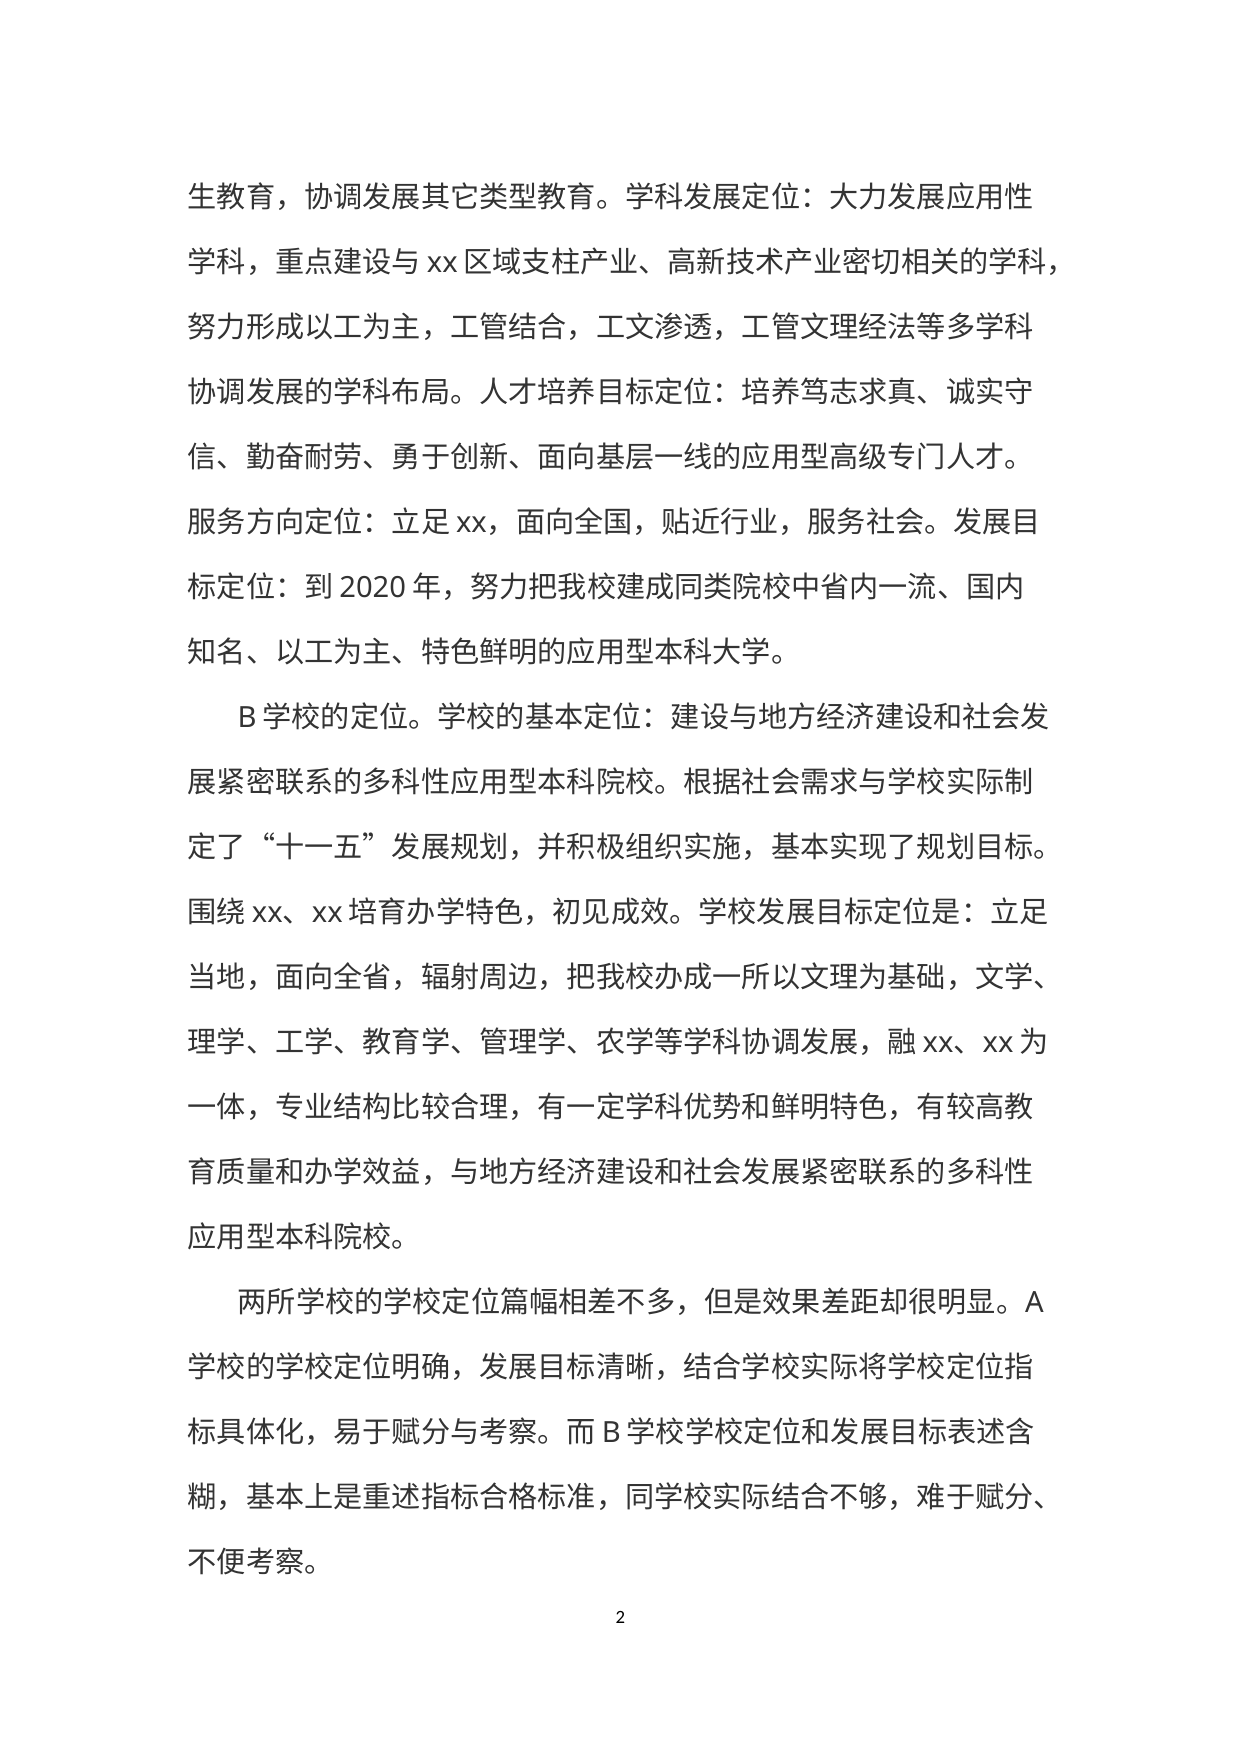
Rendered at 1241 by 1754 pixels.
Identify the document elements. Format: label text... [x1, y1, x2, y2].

text 两所学校的学校定位篇幅相差不多，但是效果差距却很明显。A学校的学校定位明确，发展目标清晰，结合学校实际将学校定位指标具体化，易于赋分与考察。而B学校学校定位和发展目标表述含糊，基本上是重述指标合格标准，同学校实际结合不够，难于赋分、不便考察。 [187, 1267, 1053, 1592]
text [187, 162, 1053, 682]
text B学校的定位。学校的基本定位：建设与地方经济建设和社会发展紧密联系的多科性应用型本科院校。根据社会需求与学校实际制定了“十一五”发展规划，并积极组织实施，基本实现了规划目标。围绕xx、xx培育办学特色，初见成效。学校发展目标定位是：立足当地，面向全省，辐射周边，把我校办成一所以文理为基础，文学、理学、工学、教育学、管理学、农学等学科协调发展，融xx、xx为一体，专业结构比较合理，有一定学科优势和鲜明特色，有较高教育质量和办学效益，与地方经济建设和社会发展紧密联系的多科性应用型本科院校。 [187, 682, 1053, 1267]
